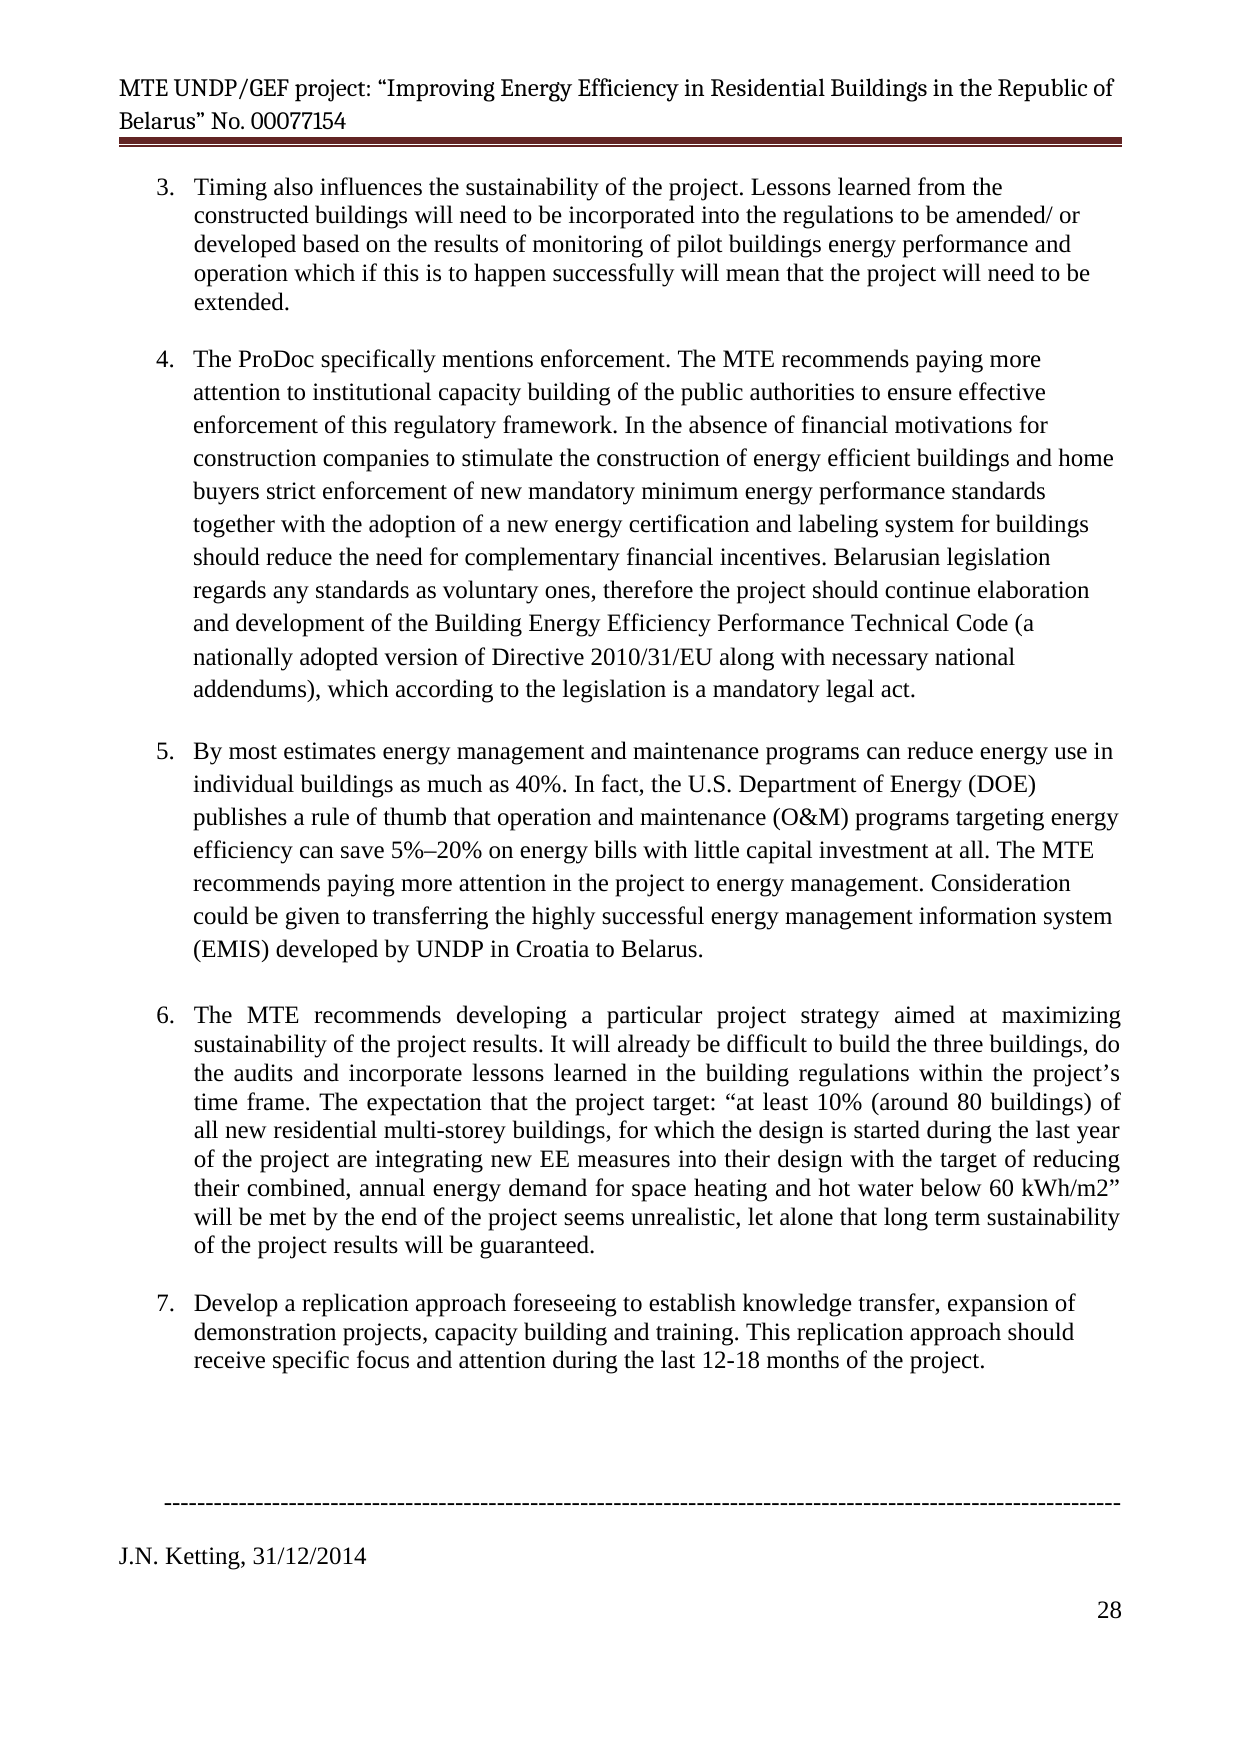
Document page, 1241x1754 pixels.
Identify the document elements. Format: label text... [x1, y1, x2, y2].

list Timing also influences the sustainability of the project. Lessons learned from the constructed buildings will need to be incorporated into the regulations to be amended/ or developed based on the results of monitoring of pilot buildings energy performance and operation which if this is to happen successfully will mean that the project will need to be extended. [156, 172, 1122, 316]
list Develop a replication approach foreseeing to establish knowledge transfer, expansion of demonstration projects, capacity building and training. This replication approach should receive specific focus and attention during the last 12-18 months of the project. [156, 1288, 1122, 1403]
list The MTE recommends developing a particular project strategy aimed at maximizing sustainability of the project results. It will already be difficult to build the three buildings, do the audits and incorporate lessons learned in the building regulations within the project’s time frame. The expectation that the project target: “at least 10% (around 80 buildings) of all new residential multi-storey buildings, for which the design is started during the last year of the project are integrating new EE measures into their design with the target of reducing their combined, annual energy demand for space heating and hot water below 60 kWh/m2” will be met by the end of the project seems unrealistic, let alone that long term sustainability of the project results will be guaranteed. [156, 1001, 1122, 1259]
list The ProDoc specifically mentions enforcement. The MTE recommends paying more attention to institutional capacity building of the public authorities to ensure effective enforcement of this regulatory framework. In the absence of financial motivations for construction companies to stimulate the construction of energy efficient buildings and home buyers strict enforcement of new mandatory minimum energy performance standards together with the adoption of a new energy certification and labeling system for buildings should reduce the need for complementary financial incentives. Belarusian legislation regards any standards as voluntary ones, therefore the project should continue elaboration and development of the Building Energy Efficiency Performance Technical Code (a nationally adopted version of Directive 2010/31/EU along with necessary national addendums), which according to the legislation is a mandatory legal act. [156, 344, 1122, 703]
list By most estimates energy management and maintenance programs can reduce energy use in individual buildings as much as 40%. In fact, the U.S. Department of Energy (DOE) publishes a rule of thumb that operation and maintenance (O&M) programs targeting energy efficiency can save 5%–20% on energy bills with little capital investment at all. The MTE recommends paying more attention in the project to energy management. Consideration could be given to transferring the highly successful energy management information system (EMIS) developed by UNDP in Croatia to Belarus. [156, 736, 1122, 963]
